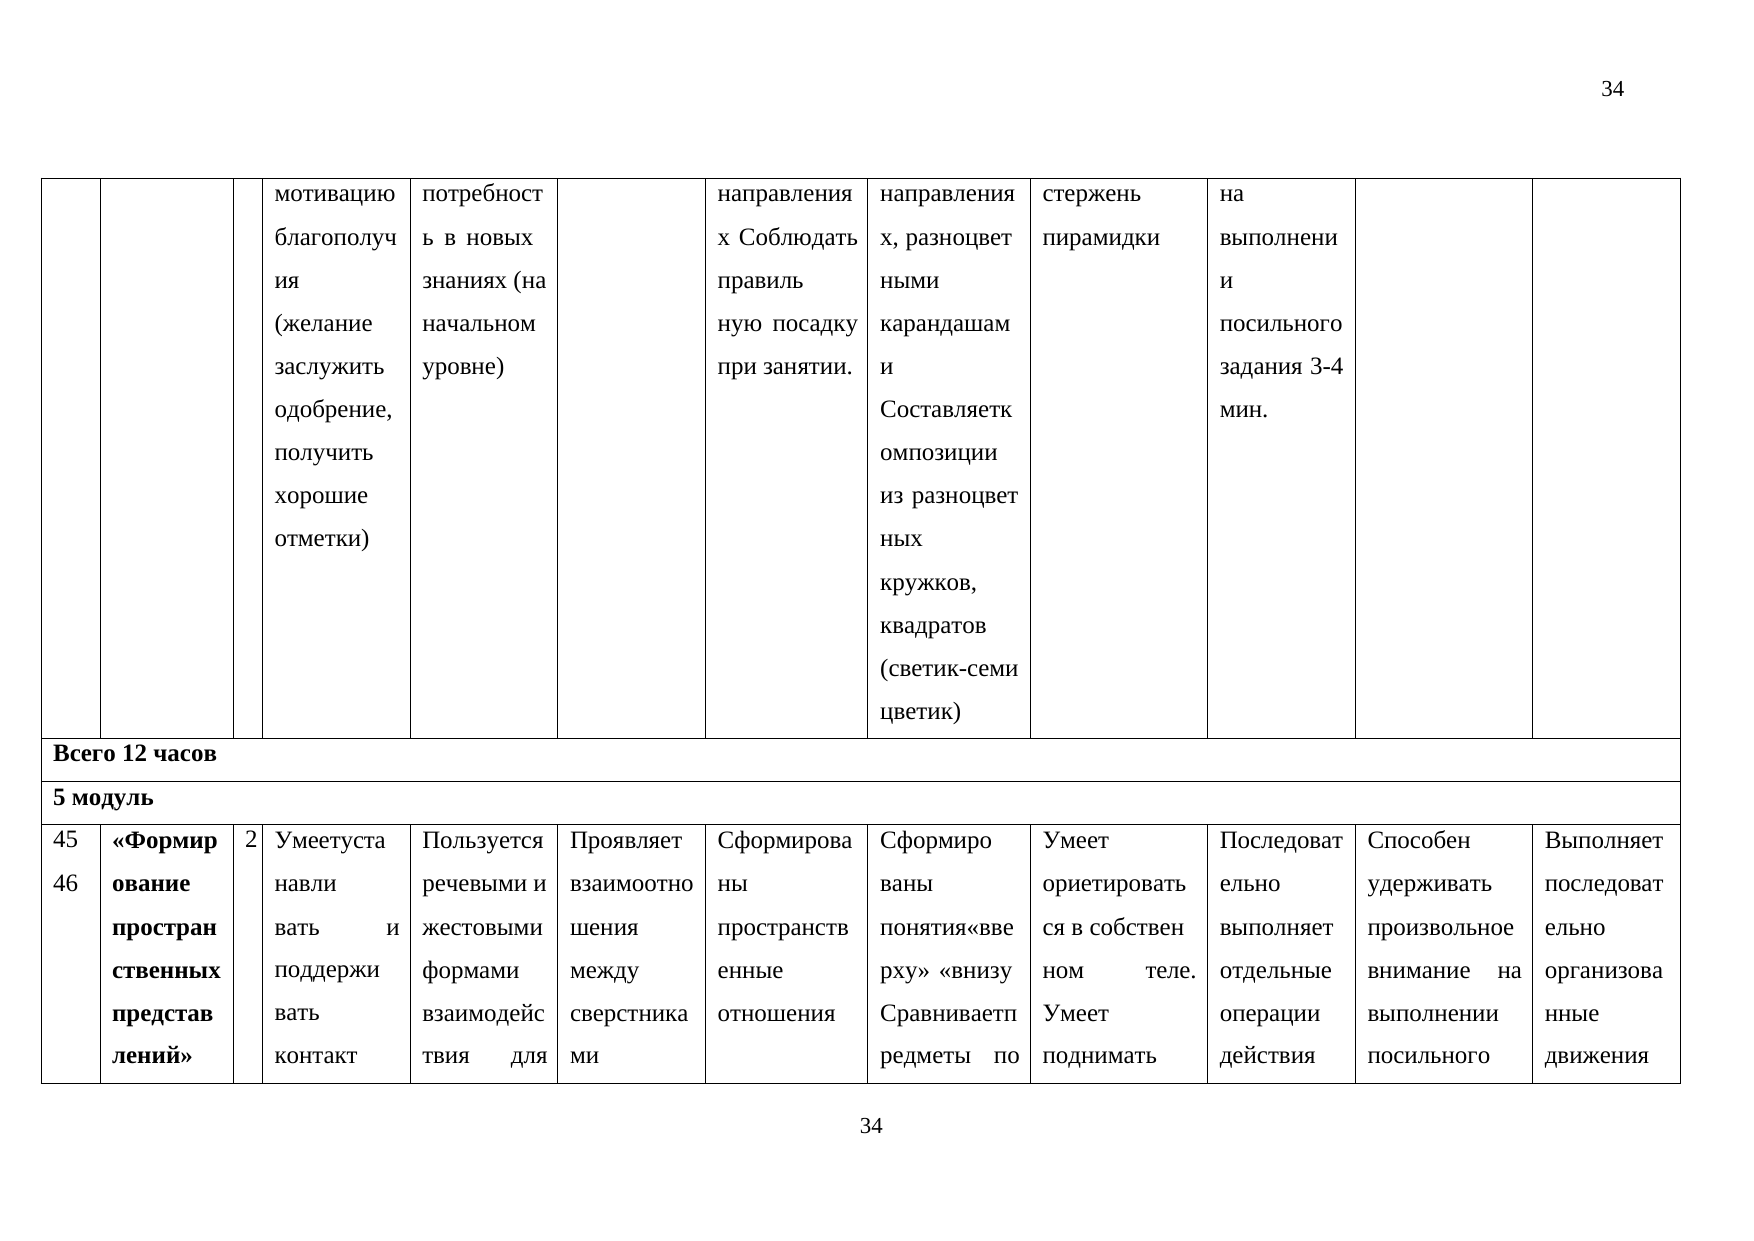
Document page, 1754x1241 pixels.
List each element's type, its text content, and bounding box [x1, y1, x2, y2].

table_cell Умеетуста навли вать и поддержи вать контакт [263, 825, 410, 1083]
table_header [42, 179, 100, 738]
table_header стержень пирамидки [1031, 179, 1207, 738]
table_header направления х Соблюдать правиль ную посадку при занятии. [706, 179, 867, 738]
table_cell Умеет ориетировать ся в собствен ном теле. Умеет поднимать [1031, 825, 1207, 1083]
table_header направления х, разноцвет ными карандашам и Составляетк омпозиции из разноцвет ных кружков, квадратов (светик-семи цветик) [868, 179, 1030, 738]
table_cell Проявляет взаимоотно шения между сверстника ми [558, 825, 705, 1083]
table_cell Пользуется речевыми и жестовыми формами взаимодейс твия для [411, 825, 557, 1083]
table_cell Способен удерживать произвольное внимание на выполнении посильного [1356, 825, 1532, 1083]
table_cell Сформиро ваны понятия«вве рху» «внизу Сравниваетп редметы по [868, 825, 1030, 1083]
table_header потребност ь в новых знаниях (на начальном уровне) [411, 179, 557, 738]
table_cell Последоват ельно выполняет отдельные операции действия [1208, 825, 1355, 1083]
table_cell 2 [234, 825, 262, 1083]
table_cell Выполняет последоват ельно организова нные движения [1533, 825, 1680, 1083]
table_header [1533, 179, 1680, 738]
table_header на выполнени и посильного задания 3-4 мин. [1208, 179, 1355, 738]
table_cell 5 модуль [42, 782, 1680, 824]
table_cell 45 46 [42, 825, 100, 1083]
table_header мотивацию благополуч ия (желание заслужить одобрение, получить хорошие отметки) [263, 179, 410, 738]
table_header [101, 179, 233, 738]
table_cell Сформирова ны пространств енные отношения [706, 825, 867, 1083]
table_cell Всего 12 часов [42, 739, 1680, 781]
table_header [558, 179, 705, 738]
table_header [234, 179, 262, 738]
table_header [1356, 179, 1532, 738]
table_cell «Формир ование простран ственных представ лений» [101, 825, 233, 1083]
